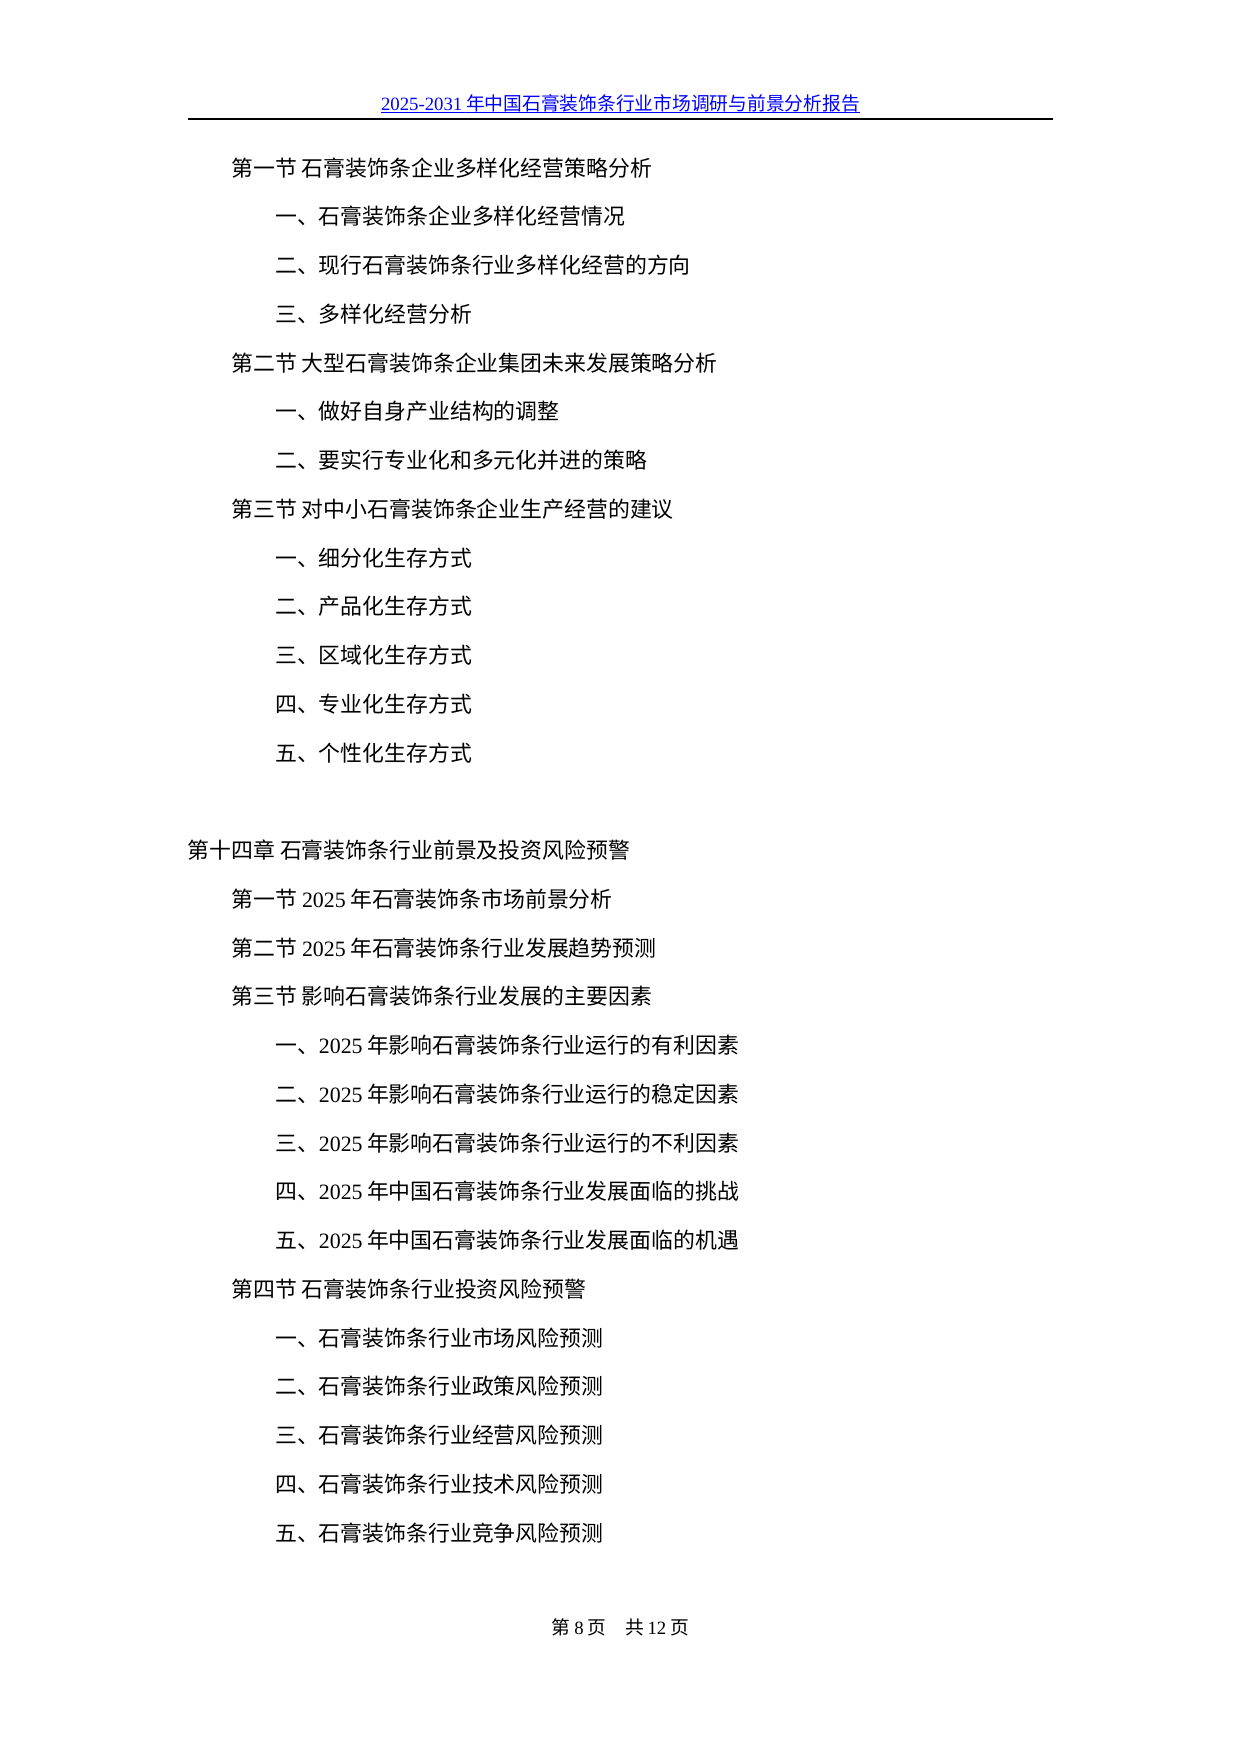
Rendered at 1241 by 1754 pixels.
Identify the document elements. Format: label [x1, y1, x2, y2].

text [187, 150, 1053, 1548]
